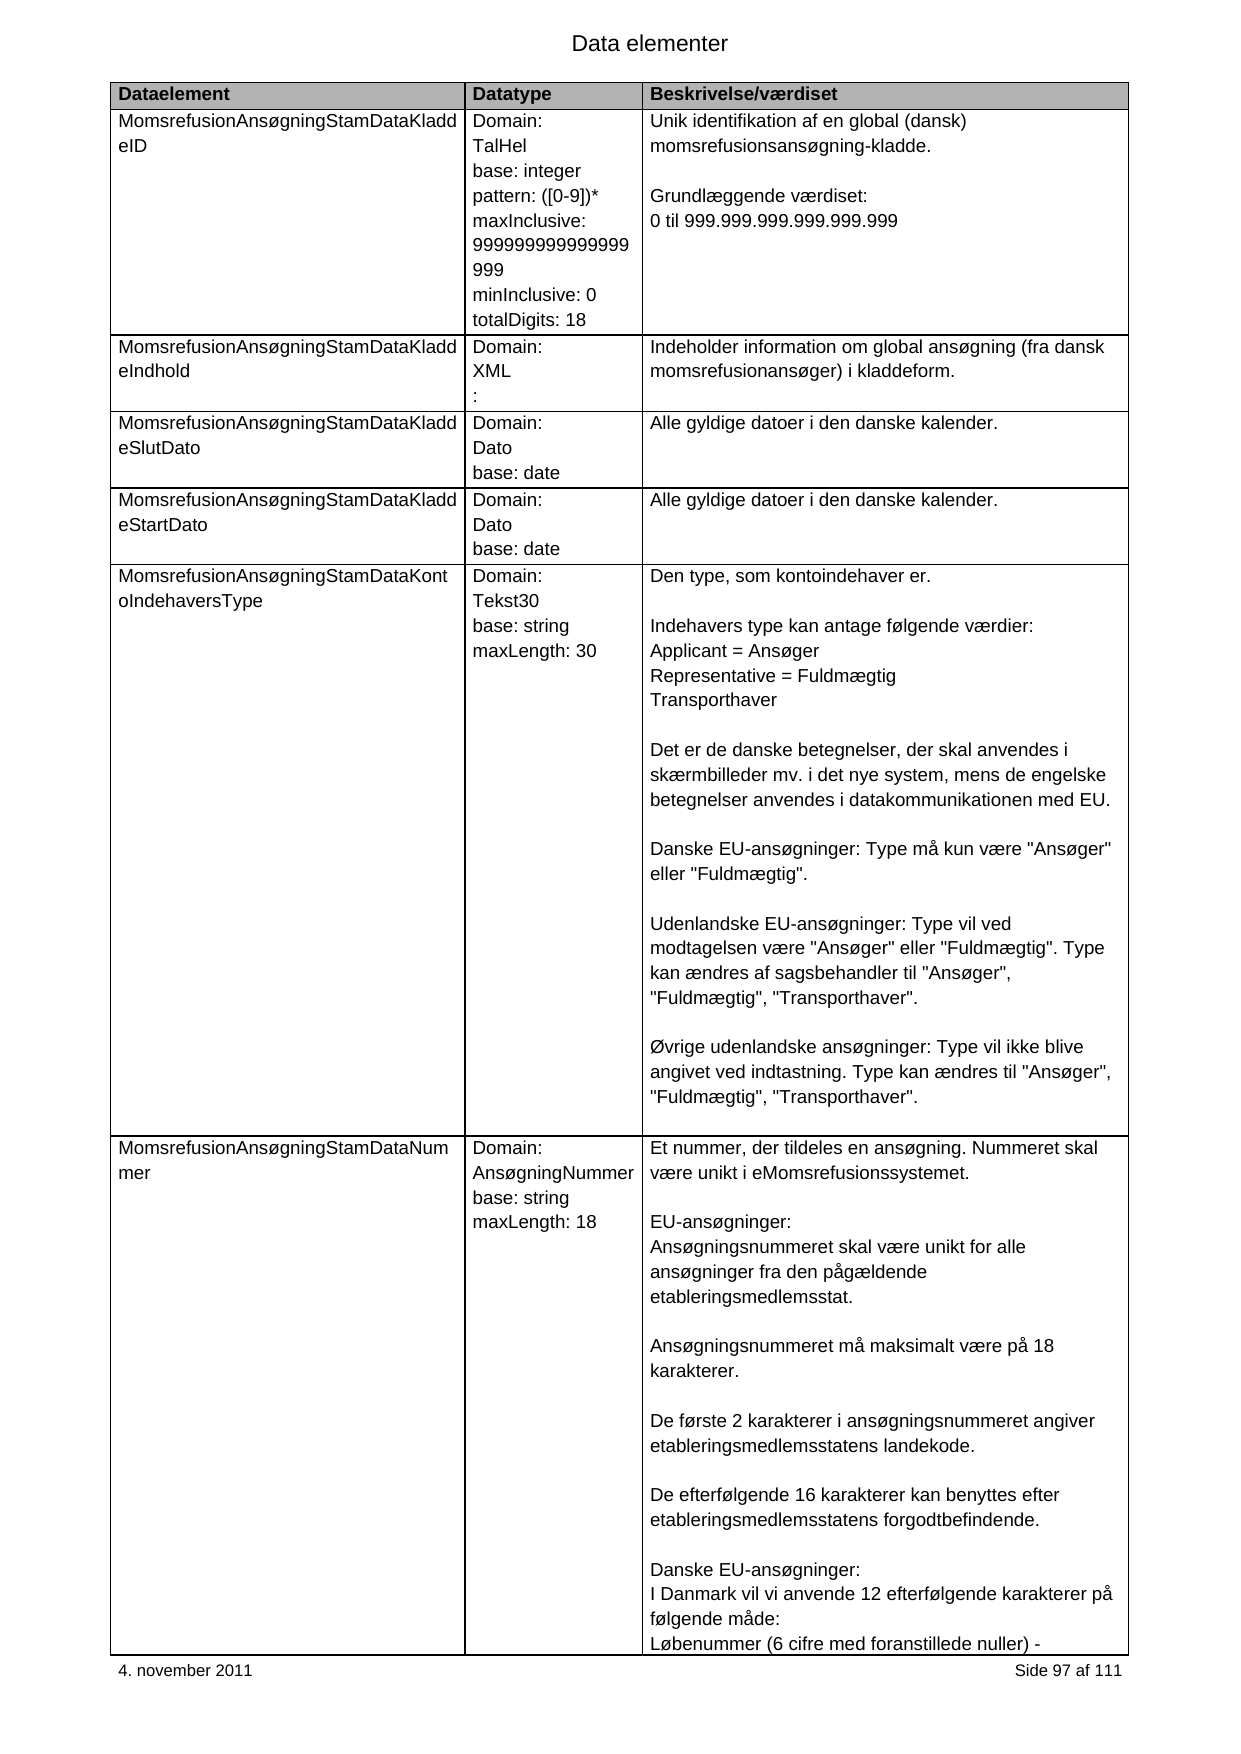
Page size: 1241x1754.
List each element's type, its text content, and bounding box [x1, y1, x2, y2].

table_cell MomsrefusionAnsøgningStamDataKladdeID [111, 110, 464, 334]
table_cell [466, 1137, 642, 1654]
table_cell MomsrefusionAnsøgningStamDataKladdeIndhold [111, 336, 464, 411]
table_header Dataelement [111, 83, 464, 109]
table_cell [643, 1137, 1128, 1654]
table_cell Alle gyldige datoer i den danske kalender. [643, 412, 1128, 487]
table_header Datatype [466, 83, 642, 109]
table_cell Unik identifikation af en global (dansk) momsrefusionsansøgning-kladde. Grundlæggende værdiset: 0 til 999.999.999.999.999.999 [643, 110, 1128, 334]
table_cell Domain: TalHel base: integer pattern: ([0-9])* maxInclusive: 999999999999999999 minInclusive: 0 totalDigits: 18 [466, 110, 642, 334]
table_cell Den type, som kontoindehaver er. Indehavers type kan antage følgende værdier: Applicant = Ansøger Representative = Fuldmægtig Transporthaver Det er de danske betegnelser, der skal anvendes i skærmbilleder mv. i det nye system, mens de engelske betegnelser anvendes i datakommunikationen med EU. Danske EU-ansøgninger: Type må kun være "Ansøger" eller "Fuldmægtig". Udenlandske EU-ansøgninger: Type vil ved modtagelsen være "Ansøger" eller "Fuldmægtig". Type kan ændres af sagsbehandler til "Ansøger", "Fuldmægtig", "Transporthaver". Øvrige udenlandske ansøgninger: Type vil ikke blive angivet ved indtastning. Type kan ændres til "Ansøger", "Fuldmægtig", "Transporthaver". [643, 565, 1128, 1135]
table_cell Domain: Dato base: date [466, 412, 642, 487]
table_cell MomsrefusionAnsøgningStamDataKladdeStartDato [111, 489, 464, 564]
table_cell Domain: Dato base: date [466, 489, 642, 564]
table_cell Domain: Tekst30 base: string maxLength: 30 [466, 565, 642, 1135]
table_cell MomsrefusionAnsøgningStamDataKontoIndehaversType [111, 565, 464, 1135]
table_cell Alle gyldige datoer i den danske kalender. [643, 489, 1128, 564]
table_cell Domain: XML : [466, 336, 642, 411]
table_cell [111, 1137, 464, 1654]
table_cell MomsrefusionAnsøgningStamDataKladdeSlutDato [111, 412, 464, 487]
table_header Beskrivelse/værdiset [643, 83, 1128, 109]
table_cell Indeholder information om global ansøgning (fra dansk momsrefusionansøger) i kladdeform. [643, 336, 1128, 411]
